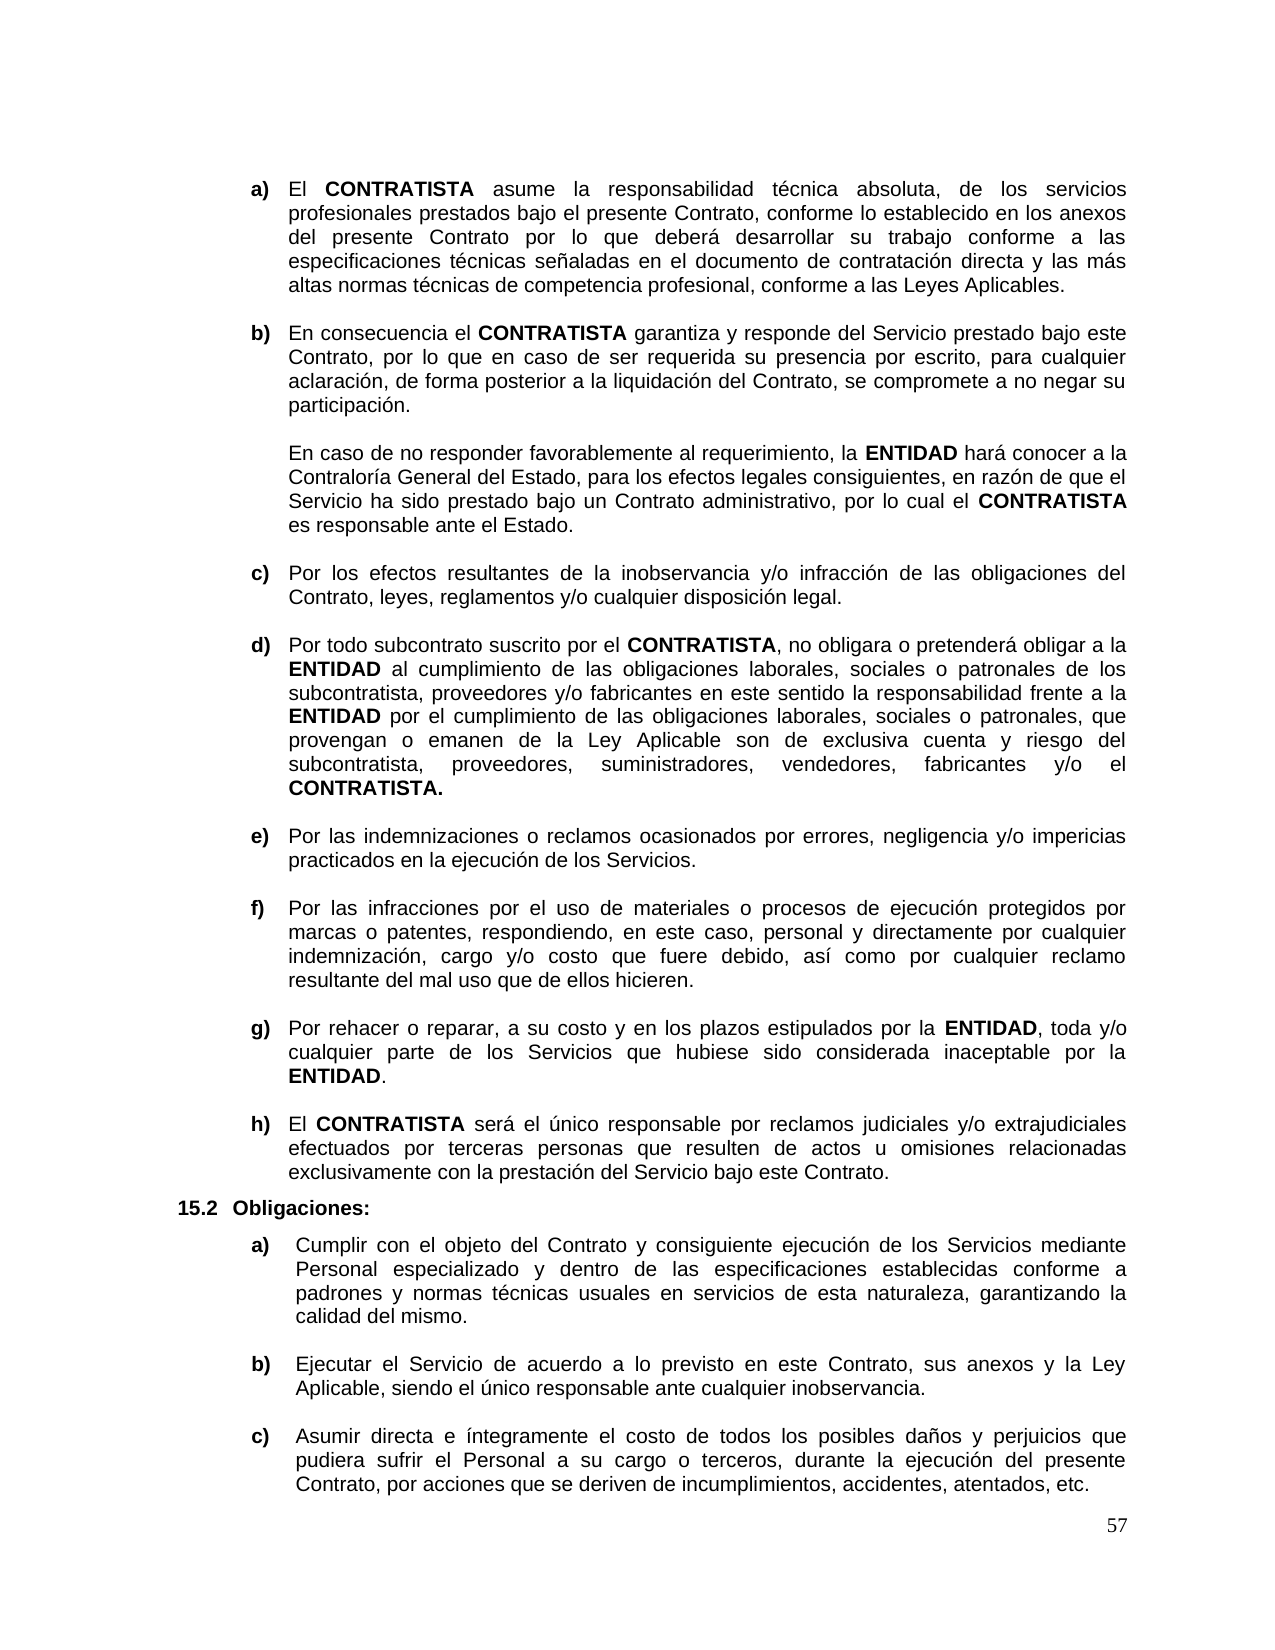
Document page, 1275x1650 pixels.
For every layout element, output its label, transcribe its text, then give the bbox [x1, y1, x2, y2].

list Ejecutar el Servicio de acuerdo a lo previsto en este Contrato, sus anexos y la Ley Aplicable, siendo el único responsable ante cualquier inobservancia. [251, 1352, 1127, 1400]
list El CONTRATISTA será el único responsable por reclamos judiciales y/o extrajudiciales efectuados por terceras personas que resulten de actos u omisiones relacionadas exclusivamente con la prestación del Servicio bajo este Contrato. [251, 1112, 1127, 1183]
list Cumplir con el objeto del Contrato y consiguiente ejecución de los Servicios mediante Personal especializado y dentro de las especificaciones establecidas conforme a padrones y normas técnicas usuales en servicios de esta naturaleza, garantizando la calidad del mismo. [251, 1232, 1127, 1328]
text En caso de no responder favorablemente al requerimiento, la ENTIDAD hará conocer a la Contraloría General del Estado, para los efectos legales consiguientes, en razón de que el Servicio ha sido prestado bajo un Contrato administrativo, por lo cual el CONTRATISTA es responsable ante el Estado. [288, 441, 1127, 537]
list Por las indemnizaciones o reclamos ocasionados por errores, negligencia y/o impericias practicados en la ejecución de los Servicios. [251, 824, 1127, 872]
list Por todo subcontrato suscrito por el CONTRATISTA, no obligara o pretenderá obligar a la ENTIDAD al cumplimiento de las obligaciones laborales, sociales o patronales de los subcontratista, proveedores y/o fabricantes en este sentido la responsabilidad frente a la ENTIDAD por el cumplimiento de las obligaciones laborales, sociales o patronales, que provengan o emanen de la Ley Aplicable son de exclusiva cuenta y riesgo del subcontratista, proveedores, suministradores, vendedores, fabricantes y/o el CONTRATISTA. [251, 632, 1127, 800]
list Por rehacer o reparar, a su costo y en los plazos estipulados por la ENTIDAD, toda y/o cualquier parte de los Servicios que hubiese sido considerada inaceptable por la ENTIDAD. [251, 1016, 1127, 1088]
list En consecuencia el CONTRATISTA garantiza y responde del Servicio prestado bajo este Contrato, por lo que en caso de ser requerida su presencia por escrito, para cualquier aclaración, de forma posterior a la liquidación del Contrato, se compromete a no negar su participación. [251, 321, 1127, 417]
list Por las infracciones por el uso de materiales o procesos de ejecución protegidos por marcas o patentes, respondiendo, en este caso, personal y directamente por cualquier indemnización, cargo y/o costo que fuere debido, así como por cualquier reclamo resultante del mal uso que de ellos hicieren. [251, 896, 1127, 992]
list Asumir directa e íntegramente el costo de todos los posibles daños y perjuicios que pudiera sufrir el Personal a su cargo o terceros, durante la ejecución del presente Contrato, por acciones que se deriven de incumplimientos, accidentes, atentados, etc. [251, 1424, 1127, 1496]
list El CONTRATISTA asume la responsabilidad técnica absoluta, de los servicios profesionales prestados bajo el presente Contrato, conforme lo establecido en los anexos del presente Contrato por lo que deberá desarrollar su trabajo conforme a las especificaciones técnicas señaladas en el documento de contratación directa y las más altas normas técnicas de competencia profesional, conforme a las Leyes Aplicables. [251, 177, 1127, 297]
list Por los efectos resultantes de la inobservancia y/o infracción de las obligaciones del Contrato, leyes, reglamentos y/o cualquier disposición legal. [251, 561, 1127, 608]
list Obligaciones: [177, 1196, 1127, 1220]
